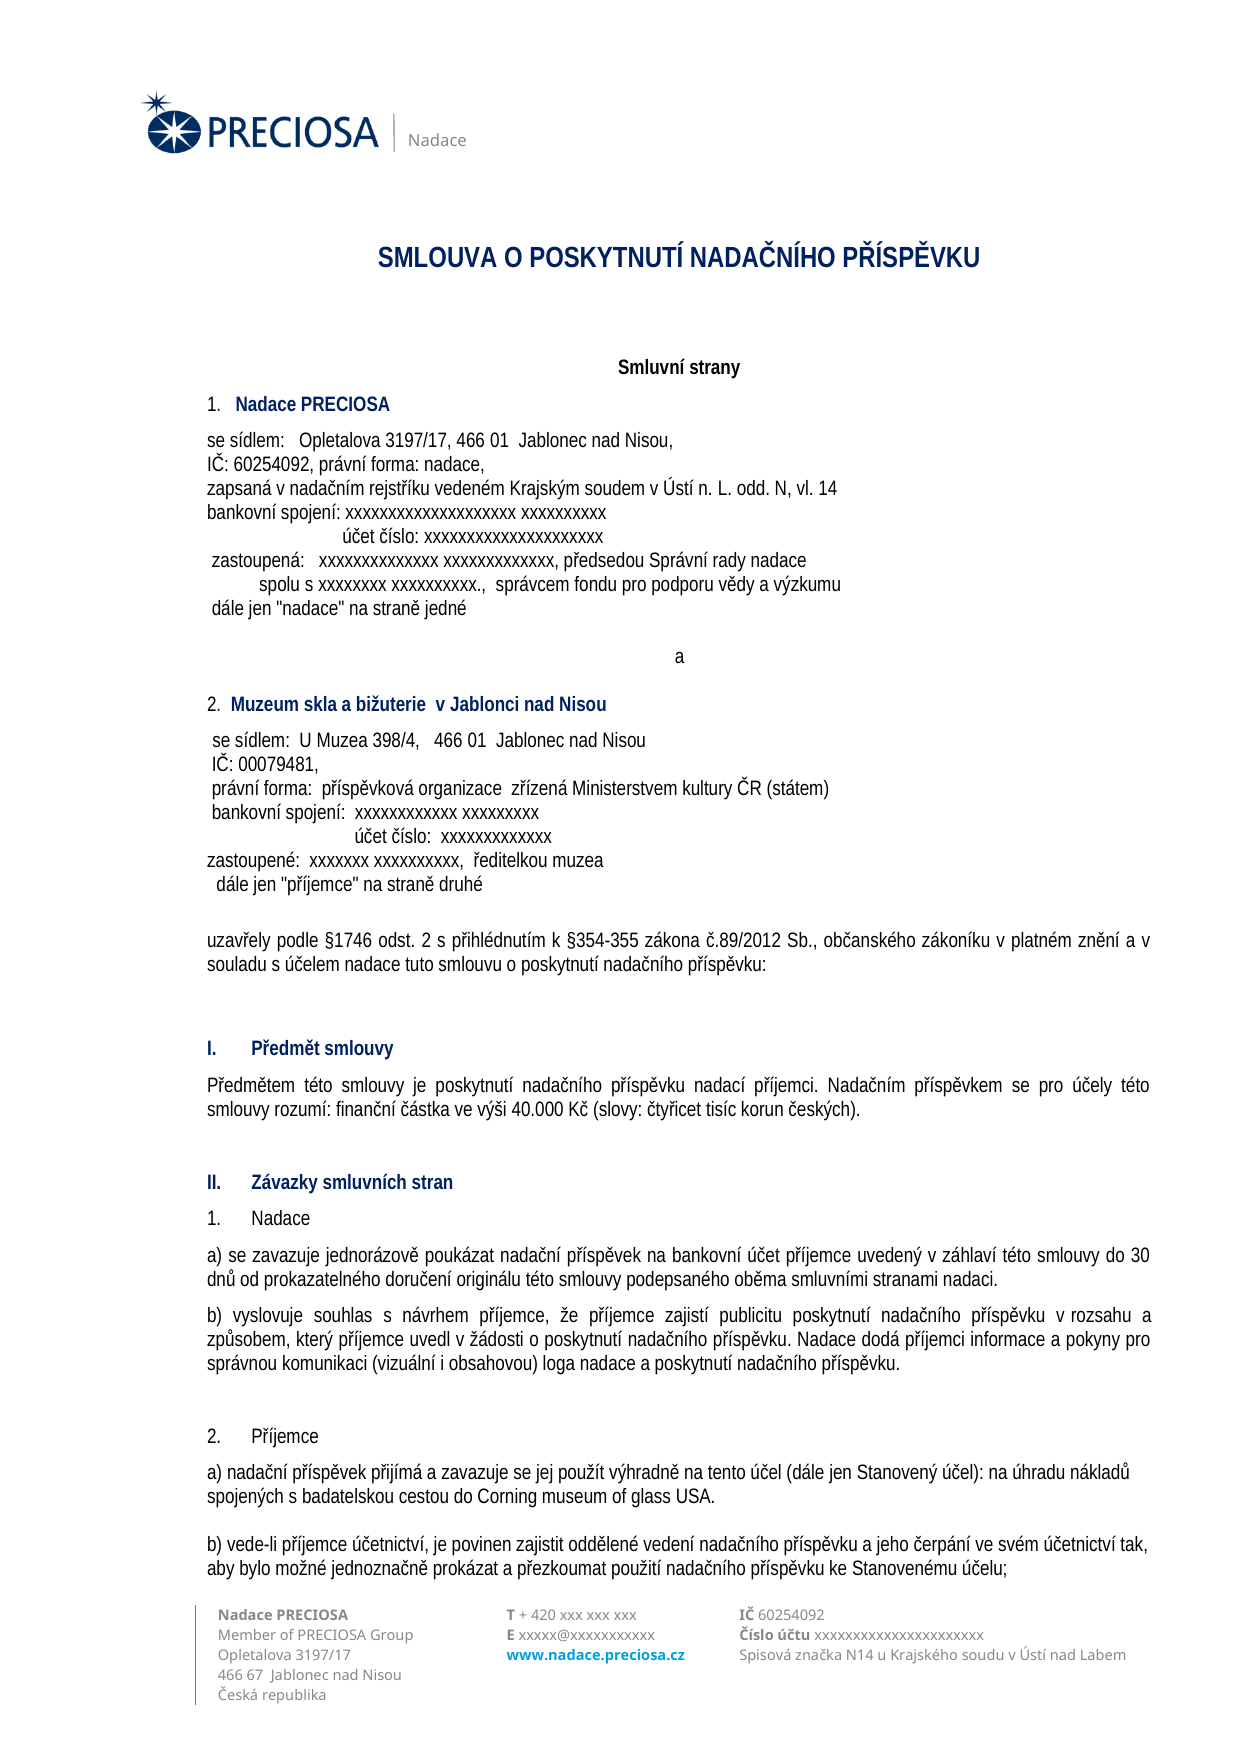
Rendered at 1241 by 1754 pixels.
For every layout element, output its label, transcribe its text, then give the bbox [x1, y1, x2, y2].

text b) vede-li příjemce účetnictví, je povinen zajistit oddělené vedení nadačního příspěvku a jeho čerpání ve svém účetnictví tak, aby bylo možné jednoznačně prokázat a přezkoumat použití nadačního příspěvku ke Stanovenému účelu; [207, 1532, 1152, 1580]
text právní forma: příspěvková organizace zřízená Ministerstvem kultury ČR (státem) [207, 776, 1152, 800]
text zastoupené: xxxxxxx xxxxxxxxxx, ředitelkou muzea [207, 848, 1152, 872]
text Smluvní strany [207, 355, 1152, 379]
text se sídlem: U Muzea 398/4, 466 01 Jablonec nad Nisou [207, 728, 1152, 752]
text účet číslo: xxxxxxxxxxxxx [207, 824, 1152, 848]
text bankovní spojení: xxxxxxxxxxxx xxxxxxxxx [207, 800, 1152, 824]
text se sídlem: Opletalova 3197/17, 466 01 Jablonec nad Nisou, [207, 428, 1152, 452]
text dále jen "nadace" na straně jedné [207, 596, 1152, 619]
text a [207, 643, 1152, 667]
text SMLOUVA O POSKYTNUTÍ NADAČNÍHO PŘÍSPĚVKU [207, 240, 1152, 274]
list Nadace [207, 1206, 1152, 1230]
text bankovní spojení: xxxxxxxxxxxxxxxxxxxx xxxxxxxxxx [207, 500, 1152, 524]
text spolu s xxxxxxxx xxxxxxxxxx., správcem fondu pro podporu vědy a výzkumu [207, 572, 1152, 596]
text zastoupená: xxxxxxxxxxxxxx xxxxxxxxxxxxx, předsedou Správní rady nadace [207, 548, 1152, 572]
picture [118, 73, 408, 176]
text IČ: 00079481, [207, 752, 1152, 776]
list Závazky smluvních stran [207, 1169, 1152, 1193]
text 2. Muzeum skla a bižuterie v Jablonci nad Nisou [207, 691, 1152, 715]
text 1. Nadace PRECIOSA [207, 391, 1152, 415]
list Příjemce [207, 1424, 1152, 1448]
text účet číslo: xxxxxxxxxxxxxxxxxxxxx [207, 524, 1152, 548]
text IČ: 60254092, právní forma: nadace, [207, 452, 1152, 476]
text zapsaná v nadačním rejstříku vedeném Krajským soudem v Ústí n. L. odd. N, vl. 14 [207, 476, 1152, 500]
text uzavřely podle §1746 odst. 2 s přihlédnutím k §354-355 zákona č.89/2012 Sb., občanského zákoníku v platném znění a v souladu s účelem nadace tuto smlouvu o poskytnutí nadačního příspěvku: [207, 928, 1152, 976]
list Předmět smlouvy [207, 1036, 1152, 1060]
text spojených s badatelskou cestou do Corning museum of glass USA. [207, 1484, 1152, 1508]
text a) se zavazuje jednorázově poukázat nadační příspěvek na bankovní účet příjemce uvedený v záhlaví této smlouvy do 30 dnů od prokazatelného doručení originálu této smlouvy podepsaného oběma smluvními stranami nadaci. [207, 1242, 1152, 1290]
text dále jen "příjemce" na straně druhé [207, 872, 1152, 896]
text b) vyslovuje souhlas s návrhem příjemce, že příjemce zajistí publicitu poskytnutí nadačního příspěvku v rozsahu a způsobem, který příjemce uvedl v žádosti o poskytnutí nadačního příspěvku. Nadace dodá příjemci informace a pokyny pro správnou komunikaci (vizuální i obsahovou) loga nadace a poskytnutí nadačního příspěvku. [207, 1303, 1152, 1375]
text a) nadační příspěvek přijímá a zavazuje se jej použít výhradně na tento účel (dále jen Stanovený účel): na úhradu nákladů [207, 1460, 1152, 1484]
text Předmětem této smlouvy je poskytnutí nadačního příspěvku nadací příjemci. Nadačním příspěvkem se pro účely této smlouvy rozumí: finanční částka ve výši 40.000 Kč (slovy: čtyřicet tisíc korun českých). [207, 1073, 1152, 1121]
